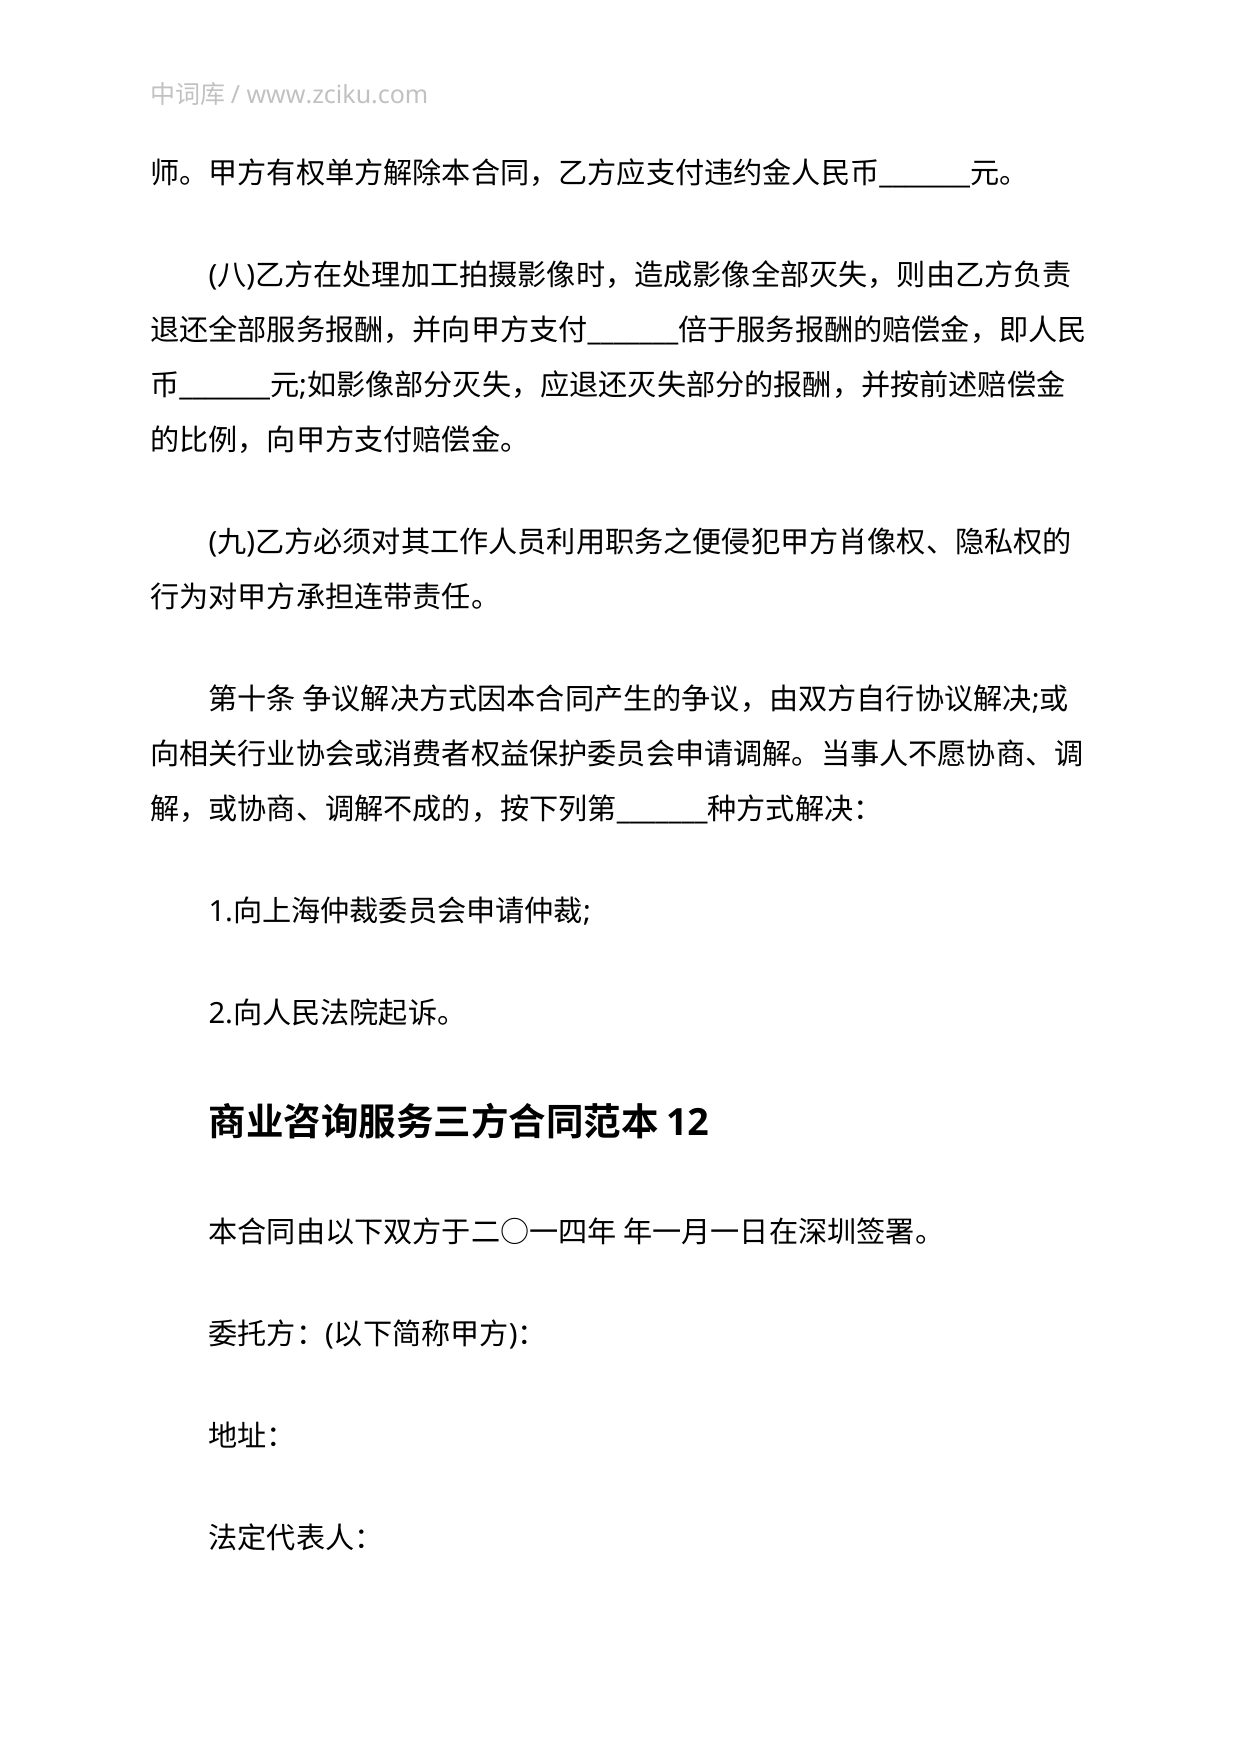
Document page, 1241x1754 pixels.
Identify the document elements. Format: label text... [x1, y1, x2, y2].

text 本合同由以下双方于二○一四年 年一月一日在深圳签署。 [150, 1209, 1090, 1251]
text 法定代表人： [150, 1514, 1090, 1557]
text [150, 150, 1090, 192]
text 第十条 争议解决方式因本合同产生的争议，由双方自行协议解决;或向相关行业协会或消费者权益保护委员会申请调解。当事人不愿协商、调解，或协商、调解不成的，按下列第_______种方式解决： [150, 676, 1090, 828]
text 地址： [150, 1413, 1090, 1455]
text 委托方：(以下简称甲方)： [150, 1311, 1090, 1353]
text 2.向人民法院起诉。 [150, 989, 1090, 1032]
text 商业咨询服务三方合同范本12 [150, 1091, 1090, 1146]
text 1.向上海仲裁委员会申请仲裁; [150, 887, 1090, 930]
text (八)乙方在处理加工拍摄影像时，造成影像全部灭失，则由乙方负责退还全部服务报酬，并向甲方支付_______倍于服务报酬的赔偿金，即人民币_______元;如影像部分灭失，应退还灭失部分的报酬，并按前述赔偿金的比例，向甲方支付赔偿金。 [150, 252, 1090, 459]
text (九)乙方必须对其工作人员利用职务之便侵犯甲方肖像权、隐私权的行为对甲方承担连带责任。 [150, 519, 1090, 616]
